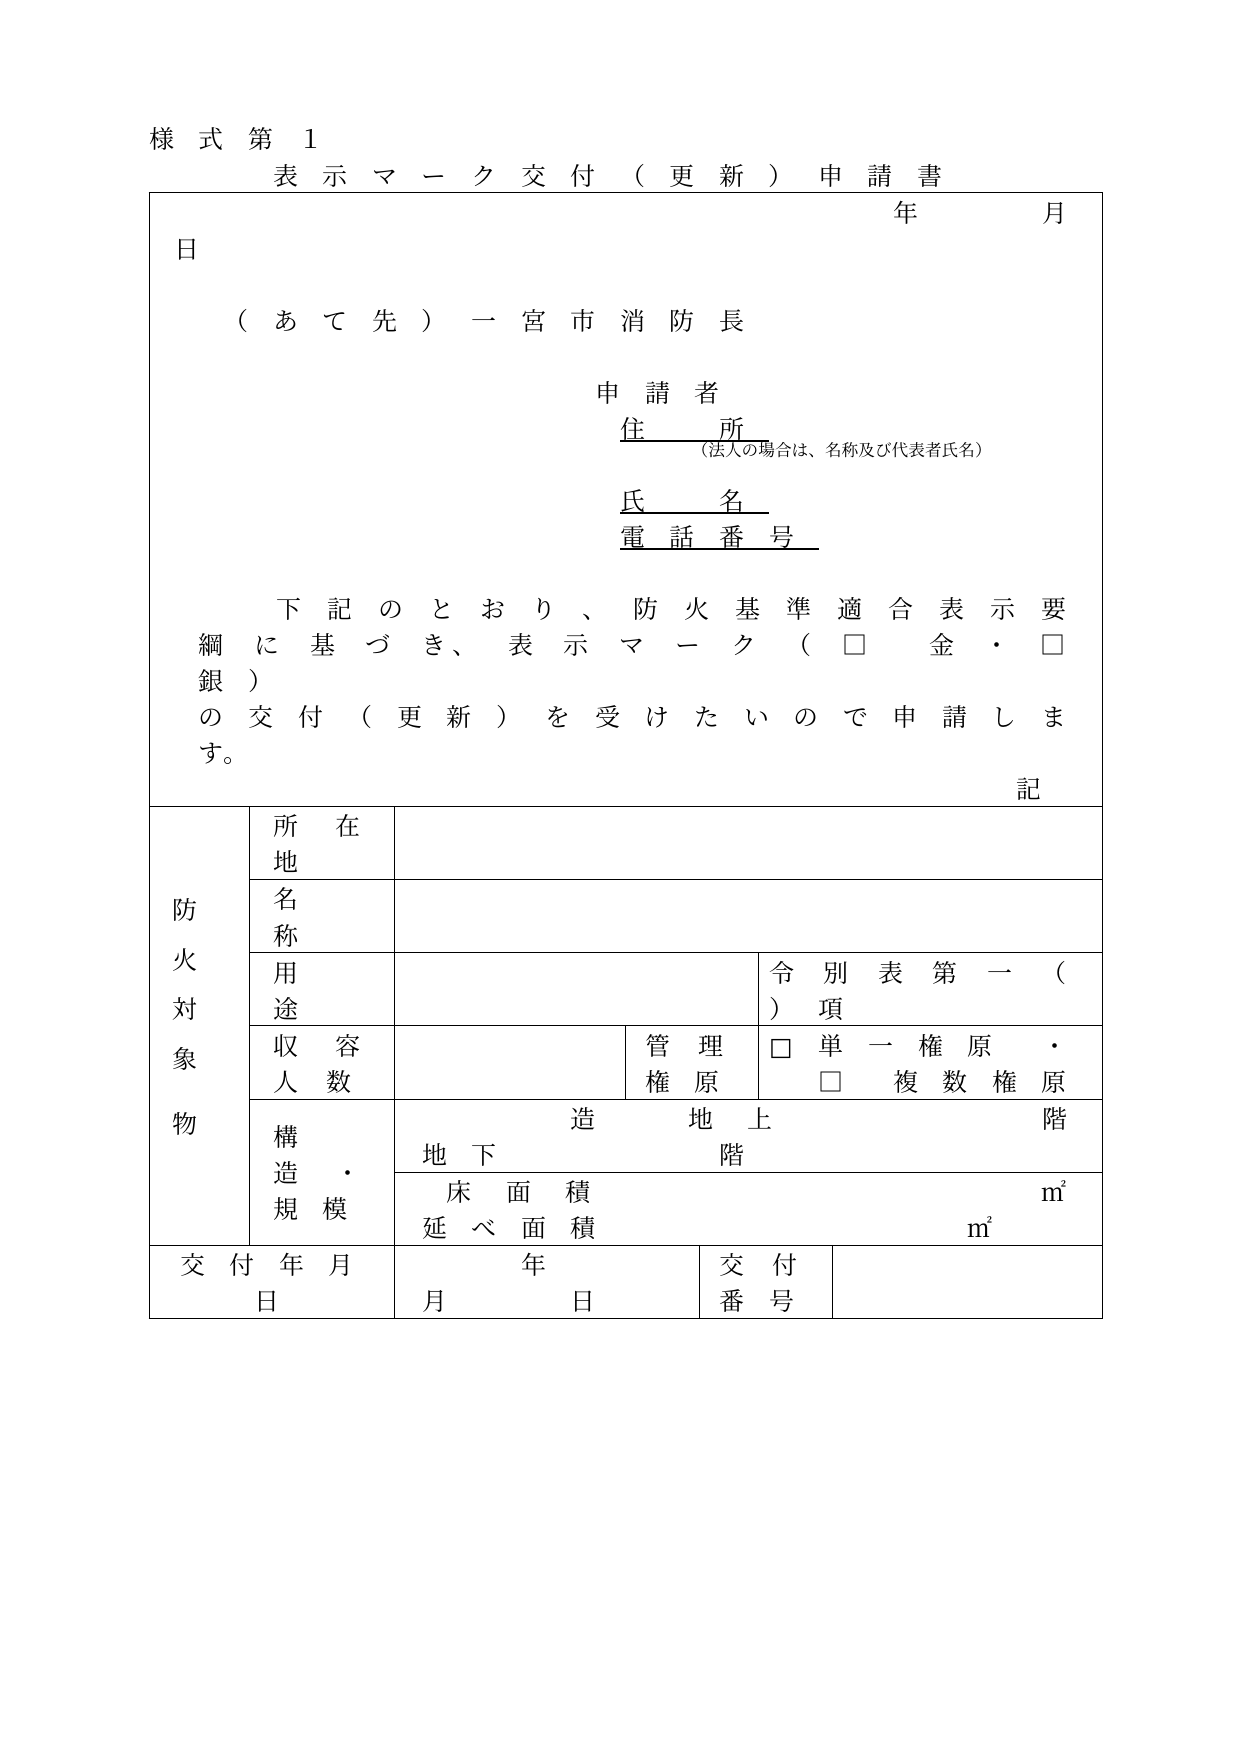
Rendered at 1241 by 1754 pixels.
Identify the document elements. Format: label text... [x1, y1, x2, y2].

text 表示マーク交付（更新）申請書 [149, 156, 1091, 192]
table_cell 床面積 ㎡ 延べ面積 ㎡ [395, 1173, 1102, 1245]
text 様式第１ [149, 120, 1091, 156]
table_cell 所在地 [250, 807, 394, 879]
table_cell [395, 953, 758, 1025]
table_cell 用途 [250, 953, 394, 1025]
table_cell [395, 807, 1102, 879]
table_cell 交付番号 [700, 1246, 832, 1318]
table_cell [395, 880, 1102, 952]
table_cell 年 月 日 [395, 1246, 699, 1318]
table_cell 収容人数 [250, 1026, 394, 1098]
table_cell 交付年月日 [150, 1246, 394, 1318]
table_cell 構造・規模 [250, 1100, 394, 1245]
table_cell 令別表第一（ ）項 [759, 953, 1102, 1025]
table_cell 造 地上 階 地下 階 [395, 1100, 1102, 1172]
table_cell 単一権原 ・ □ 複数権原 [759, 1026, 1102, 1098]
table_header 年 月 日 （あて先）一宮市消防長 申請者 住 所 氏 名 電話番号 下記のとおり、防火基準適合表示要綱に基づき、表示マーク（□ 金・□ 銀） の交付（更新）を受けたいので申請します。 記 [150, 193, 1102, 806]
table_cell [395, 1026, 625, 1098]
table_cell [833, 1246, 1102, 1318]
table_cell 名称 [250, 880, 394, 952]
table_cell 防火対象物 [150, 807, 249, 1245]
table_cell 管理権原 [626, 1026, 758, 1098]
